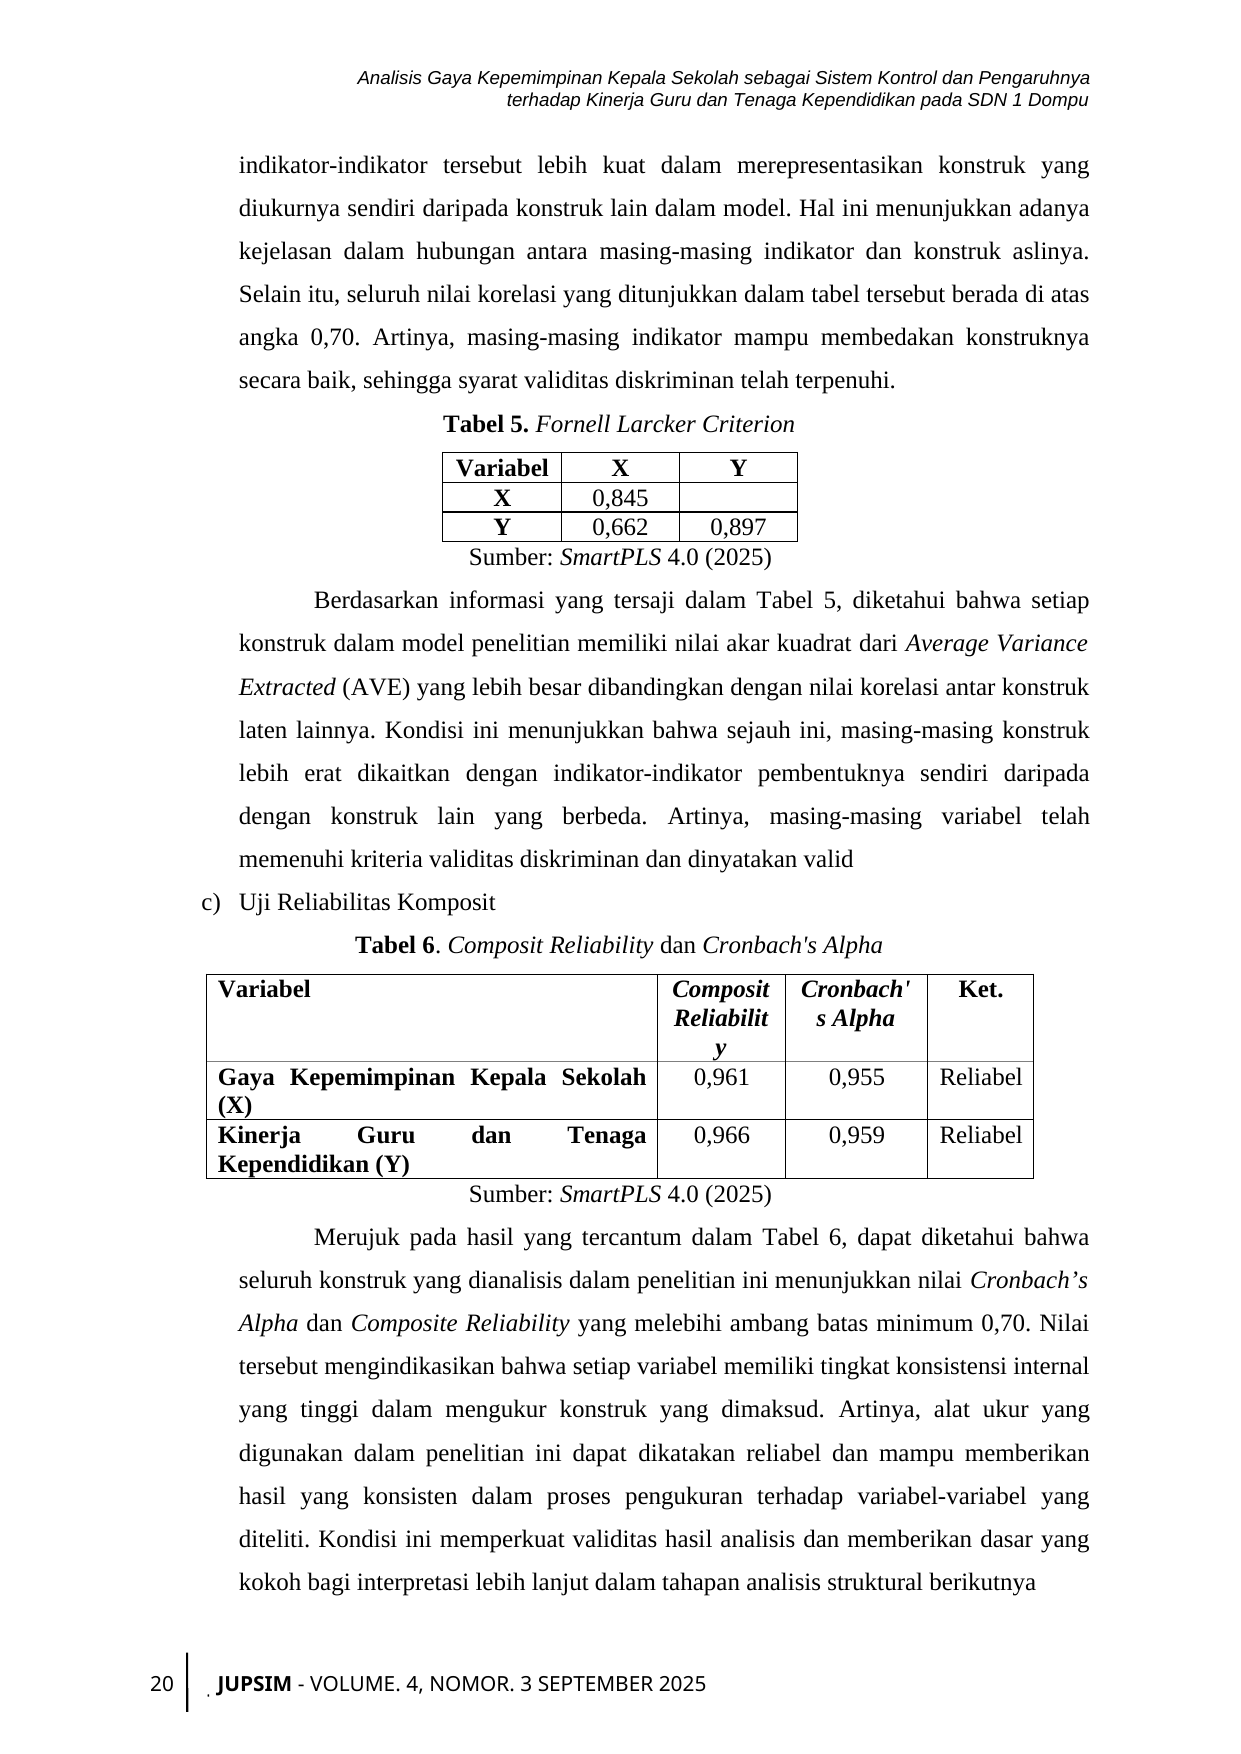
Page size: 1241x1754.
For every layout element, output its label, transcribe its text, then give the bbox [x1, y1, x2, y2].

table_cell 0,662 [562, 513, 679, 541]
table_cell 0,959 [786, 1120, 927, 1178]
table_header Y [680, 453, 797, 482]
table_cell X [443, 483, 561, 511]
table_cell 0,966 [658, 1120, 785, 1178]
table_cell [680, 483, 797, 511]
table_cell Gaya Kepemimpinan Kepala Sekolah (X) [207, 1062, 657, 1119]
table_header Ket. [928, 975, 1033, 1061]
table_header X [562, 453, 679, 482]
text Merujuk pada hasil yang tercantum dalam Tabel 6, dapat diketahui bahwa seluruh konstruk yang dianalisis dalam penelitian ini menunjukkan nilai Cronbach’s Alpha dan Composite Reliability yang melebihi ambang batas minimum 0,70. Nilai tersebut mengindikasikan bahwa setiap variabel memiliki tingkat konsistensi internal yang tinggi dalam mengukur konstruk yang dimaksud. Artinya, alat ukur yang digunakan dalam penelitian ini dapat dikatakan reliabel dan mampu memberikan hasil yang konsisten dalam proses pengukuran terhadap variabel-variabel yang diteliti. Kondisi ini memperkuat validitas hasil analisis dan memberikan dasar yang kokoh bagi interpretasi lebih lanjut dalam tahapan analisis struktural berikutnya [239, 1222, 1090, 1596]
table_header Variabel [207, 975, 657, 1061]
table_header Composit Reliability [658, 975, 785, 1061]
text Sumber: SmartPLS 4.0 (2025) [150, 542, 1090, 571]
table_cell Reliabel [928, 1120, 1033, 1178]
table_cell 0,961 [658, 1062, 785, 1119]
table_header Cronbach's Alpha [786, 975, 927, 1061]
table_header Variabel [443, 453, 561, 482]
table_cell 0,955 [786, 1062, 927, 1119]
table_cell Y [443, 513, 561, 541]
table_cell 0,845 [562, 483, 679, 511]
text Tabel 5. Fornell Larcker Criterion [150, 409, 1090, 437]
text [239, 150, 1090, 394]
table_cell Reliabel [928, 1062, 1033, 1119]
text Sumber: SmartPLS 4.0 (2025) [150, 1179, 1090, 1208]
text Berdasarkan informasi yang tersaji dalam Tabel 5, diketahui bahwa setiap konstruk dalam model penelitian memiliki nilai akar kuadrat dari Average Variance Extracted (AVE) yang lebih besar dibandingkan dengan nilai korelasi antar konstruk laten lainnya. Kondisi ini menunjukkan bahwa sejauh ini, masing-masing konstruk lebih erat dikaitkan dengan indikator-indikator pembentuknya sendiri daripada dengan konstruk lain yang berbeda. Artinya, masing-masing variabel telah memenuhi kriteria validitas diskriminan dan dinyatakan valid [239, 585, 1090, 873]
text Tabel 6. Composit Reliability dan Cronbach's Alpha [150, 930, 1090, 959]
list Uji Reliabilitas Komposit [201, 887, 1090, 916]
table_cell Kinerja Guru dan Tenaga Kependidikan (Y) [207, 1120, 657, 1178]
table_cell 0,897 [680, 513, 797, 541]
